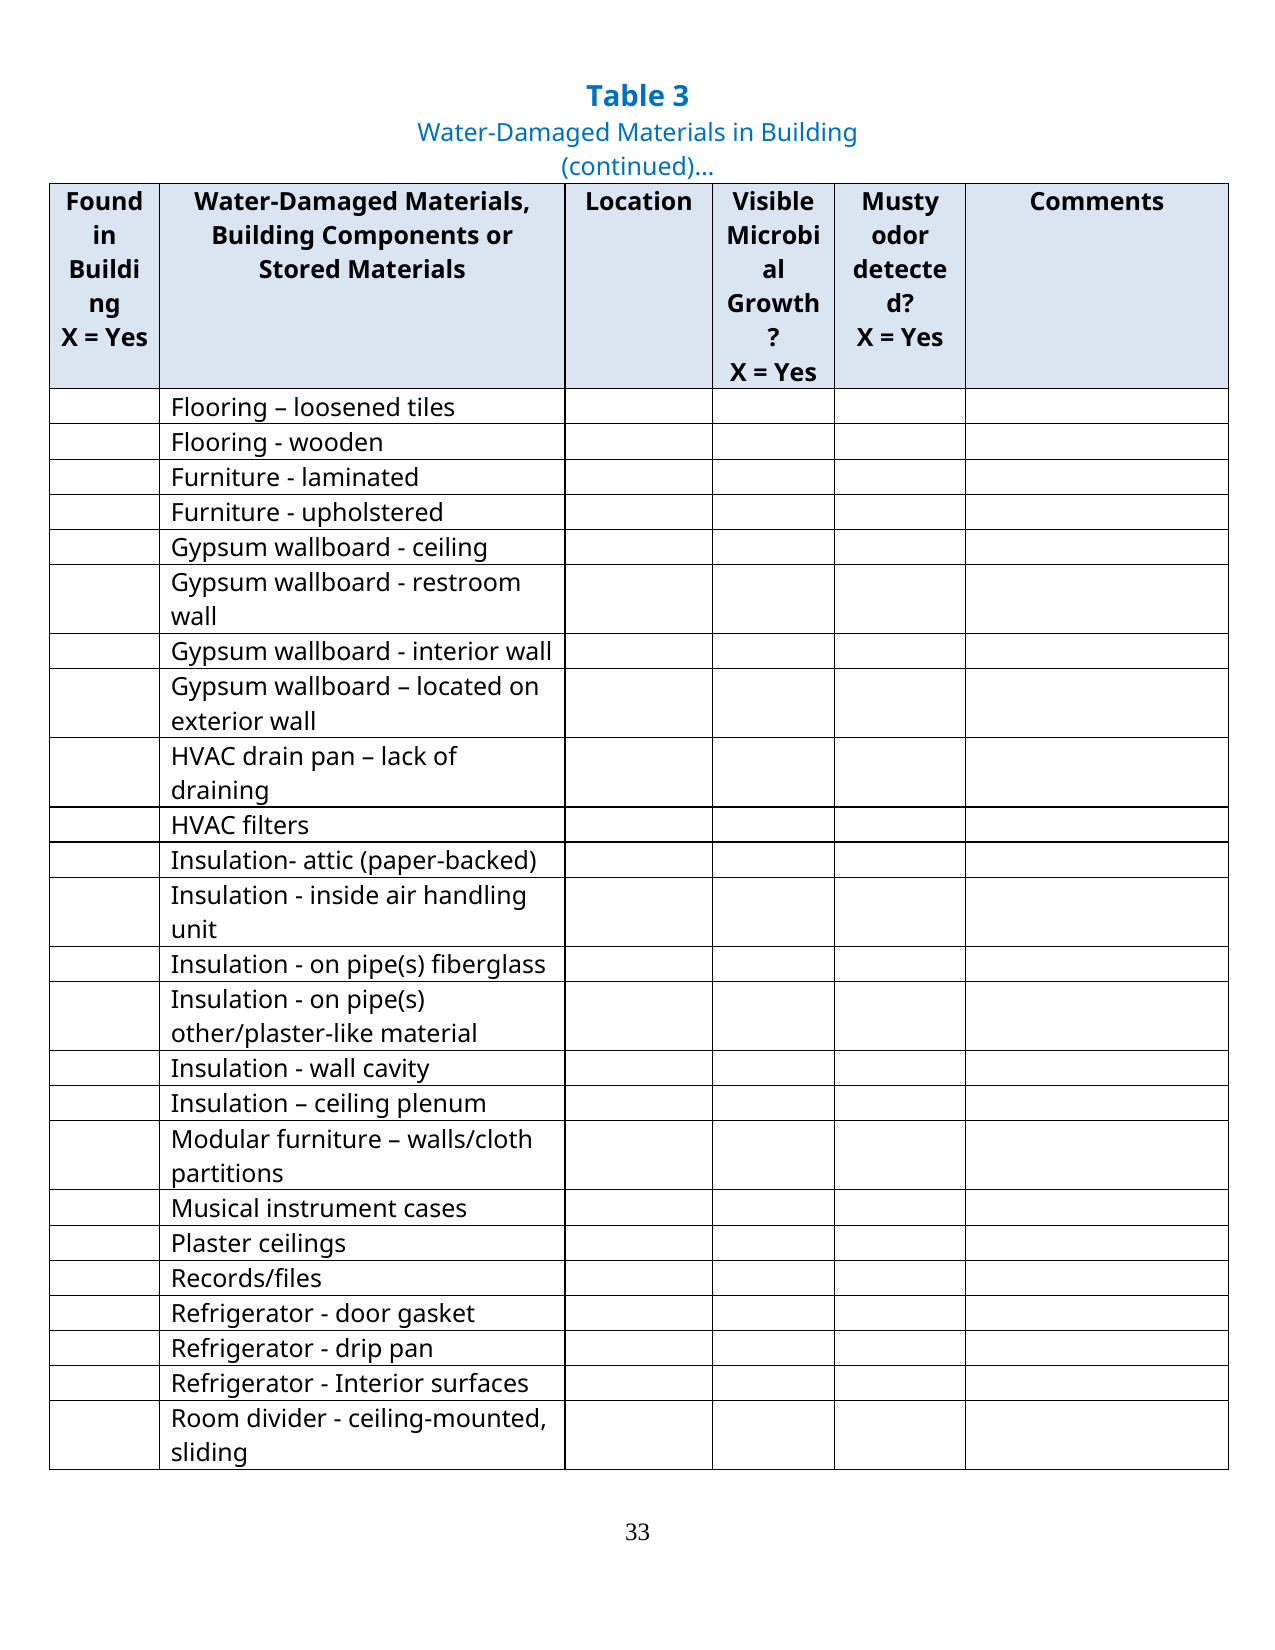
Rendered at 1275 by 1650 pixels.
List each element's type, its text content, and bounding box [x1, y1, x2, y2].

table_cell [713, 1086, 834, 1120]
table_cell [713, 1051, 834, 1085]
table_cell [50, 1121, 159, 1189]
table_cell [835, 738, 965, 806]
table_cell [966, 530, 1228, 564]
table_cell [50, 1086, 159, 1120]
table_cell [966, 1261, 1228, 1295]
table_cell [713, 389, 834, 423]
table_cell [713, 1296, 834, 1330]
table_cell [50, 843, 159, 877]
table_cell [566, 982, 712, 1050]
table_cell [713, 947, 834, 981]
table_cell [835, 1296, 965, 1330]
table_cell [835, 565, 965, 633]
table_cell [713, 669, 834, 737]
table_cell [50, 495, 159, 529]
table_cell [713, 530, 834, 564]
table_header Musty odor detected? X = Yes [835, 184, 965, 388]
table_cell Furniture - upholstered [160, 495, 564, 529]
table_cell [835, 1051, 965, 1085]
table_cell Insulation- attic (paper-backed) [160, 843, 564, 877]
table_cell [566, 1121, 712, 1189]
table_cell [713, 1226, 834, 1259]
table_cell [566, 460, 712, 493]
table_cell [713, 495, 834, 529]
table_cell [713, 1190, 834, 1224]
table_cell [566, 1051, 712, 1085]
table_cell [566, 1296, 712, 1330]
table_cell [835, 389, 965, 423]
table_cell [966, 389, 1228, 423]
table_cell Musical instrument cases [160, 1190, 564, 1224]
table_cell [835, 1121, 965, 1189]
table_cell [566, 389, 712, 423]
table_cell [566, 1366, 712, 1400]
table_cell [966, 1331, 1228, 1365]
table_cell [835, 843, 965, 877]
table_cell [50, 669, 159, 737]
table_cell [966, 982, 1228, 1050]
table_cell [50, 808, 159, 841]
table_cell [966, 1121, 1228, 1189]
table_cell [566, 530, 712, 564]
table_cell Insulation - inside air handling unit [160, 878, 564, 946]
table_cell [566, 1086, 712, 1120]
table_cell [713, 565, 834, 633]
table_cell [713, 1331, 834, 1365]
table_cell [50, 389, 159, 423]
table_cell [835, 634, 965, 668]
table_cell [713, 1261, 834, 1295]
table_cell Insulation – ceiling plenum [160, 1086, 564, 1120]
table_cell [966, 495, 1228, 529]
table_cell Refrigerator - drip pan [160, 1331, 564, 1365]
table_cell HVAC filters [160, 808, 564, 841]
table_cell [966, 424, 1228, 458]
table_cell [50, 1190, 159, 1224]
table_cell [50, 460, 159, 493]
table_cell [566, 424, 712, 458]
table_cell [566, 843, 712, 877]
table_cell Refrigerator - door gasket [160, 1296, 564, 1330]
table_cell [835, 1366, 965, 1400]
table_cell [713, 878, 834, 946]
table_cell [566, 1261, 712, 1295]
table_cell [50, 1261, 159, 1295]
table_cell [50, 1331, 159, 1365]
table_cell Insulation - on pipe(s) other/plaster-like material [160, 982, 564, 1050]
table_cell [835, 1086, 965, 1120]
table_cell [966, 947, 1228, 981]
table_cell [835, 1331, 965, 1365]
table_cell [50, 982, 159, 1050]
table_cell HVAC drain pan – lack of draining [160, 738, 564, 806]
table_cell Gypsum wallboard - restroom wall [160, 565, 564, 633]
table_cell [50, 1051, 159, 1085]
table_cell [50, 878, 159, 946]
table_header Visible Microbial Growth? X = Yes [713, 184, 834, 388]
table_cell [713, 634, 834, 668]
table_cell [966, 843, 1228, 877]
table_cell [835, 424, 965, 458]
table_cell [835, 808, 965, 841]
table_cell [966, 808, 1228, 841]
table_cell [966, 565, 1228, 633]
table_cell [50, 1226, 159, 1259]
table_cell [566, 808, 712, 841]
table_cell Gypsum wallboard - ceiling [160, 530, 564, 564]
table_cell [566, 1331, 712, 1365]
table_cell [566, 878, 712, 946]
table_cell [50, 424, 159, 458]
table_cell [966, 1086, 1228, 1120]
table_cell [566, 565, 712, 633]
table_cell [835, 669, 965, 737]
table_cell [566, 634, 712, 668]
table_cell [50, 1296, 159, 1330]
table_cell [835, 1401, 965, 1469]
table_cell [966, 878, 1228, 946]
table_cell [713, 1401, 834, 1469]
table_cell [713, 424, 834, 458]
table_cell [50, 634, 159, 668]
table_cell [566, 1401, 712, 1469]
table_cell Refrigerator - Interior surfaces [160, 1366, 564, 1400]
table_cell [50, 530, 159, 564]
table_cell [50, 565, 159, 633]
table_cell Records/files [160, 1261, 564, 1295]
table_cell [566, 947, 712, 981]
table_cell [835, 530, 965, 564]
table_header Water-Damaged Materials, Building Components or Stored Materials [160, 184, 564, 388]
table_cell [50, 1401, 159, 1469]
table_cell Gypsum wallboard – located on exterior wall [160, 669, 564, 737]
table_cell [835, 495, 965, 529]
table_cell [966, 460, 1228, 493]
table_cell [50, 947, 159, 981]
table_cell [966, 1226, 1228, 1259]
table_cell [713, 1121, 834, 1189]
table_cell Flooring - wooden [160, 424, 564, 458]
table_header Found in Building X = Yes [50, 184, 159, 388]
table_cell [966, 1366, 1228, 1400]
table_cell [966, 1190, 1228, 1224]
table_header Location [566, 184, 712, 388]
table_cell Plaster ceilings [160, 1226, 564, 1259]
table_cell Modular furniture – walls/cloth partitions [160, 1121, 564, 1189]
table_cell [713, 1366, 834, 1400]
table_cell [566, 669, 712, 737]
table_cell [566, 1226, 712, 1259]
table_cell [50, 1366, 159, 1400]
table_cell [713, 982, 834, 1050]
table_cell [966, 1051, 1228, 1085]
table_cell [50, 738, 159, 806]
table_cell [566, 738, 712, 806]
table_cell [713, 843, 834, 877]
table_cell [713, 738, 834, 806]
table_cell [713, 808, 834, 841]
table_cell [566, 495, 712, 529]
table_cell Gypsum wallboard - interior wall [160, 634, 564, 668]
table_cell [966, 1296, 1228, 1330]
table_cell Room divider - ceiling-mounted, sliding [160, 1401, 564, 1469]
table_cell [966, 669, 1228, 737]
table_header Comments [966, 184, 1228, 388]
table_cell [966, 1401, 1228, 1469]
table_cell [566, 1190, 712, 1224]
table_cell [835, 1261, 965, 1295]
table_cell Insulation - on pipe(s) fiberglass [160, 947, 564, 981]
table_cell [835, 878, 965, 946]
table_cell [966, 738, 1228, 806]
table_cell [835, 1226, 965, 1259]
table_cell [835, 982, 965, 1050]
table_cell [835, 460, 965, 493]
table_cell [835, 947, 965, 981]
table_cell [835, 1190, 965, 1224]
table_cell Insulation - wall cavity [160, 1051, 564, 1085]
table_cell [713, 460, 834, 493]
table_cell Furniture - laminated [160, 460, 564, 493]
table_cell Flooring – loosened tiles [160, 389, 564, 423]
table_cell [966, 634, 1228, 668]
